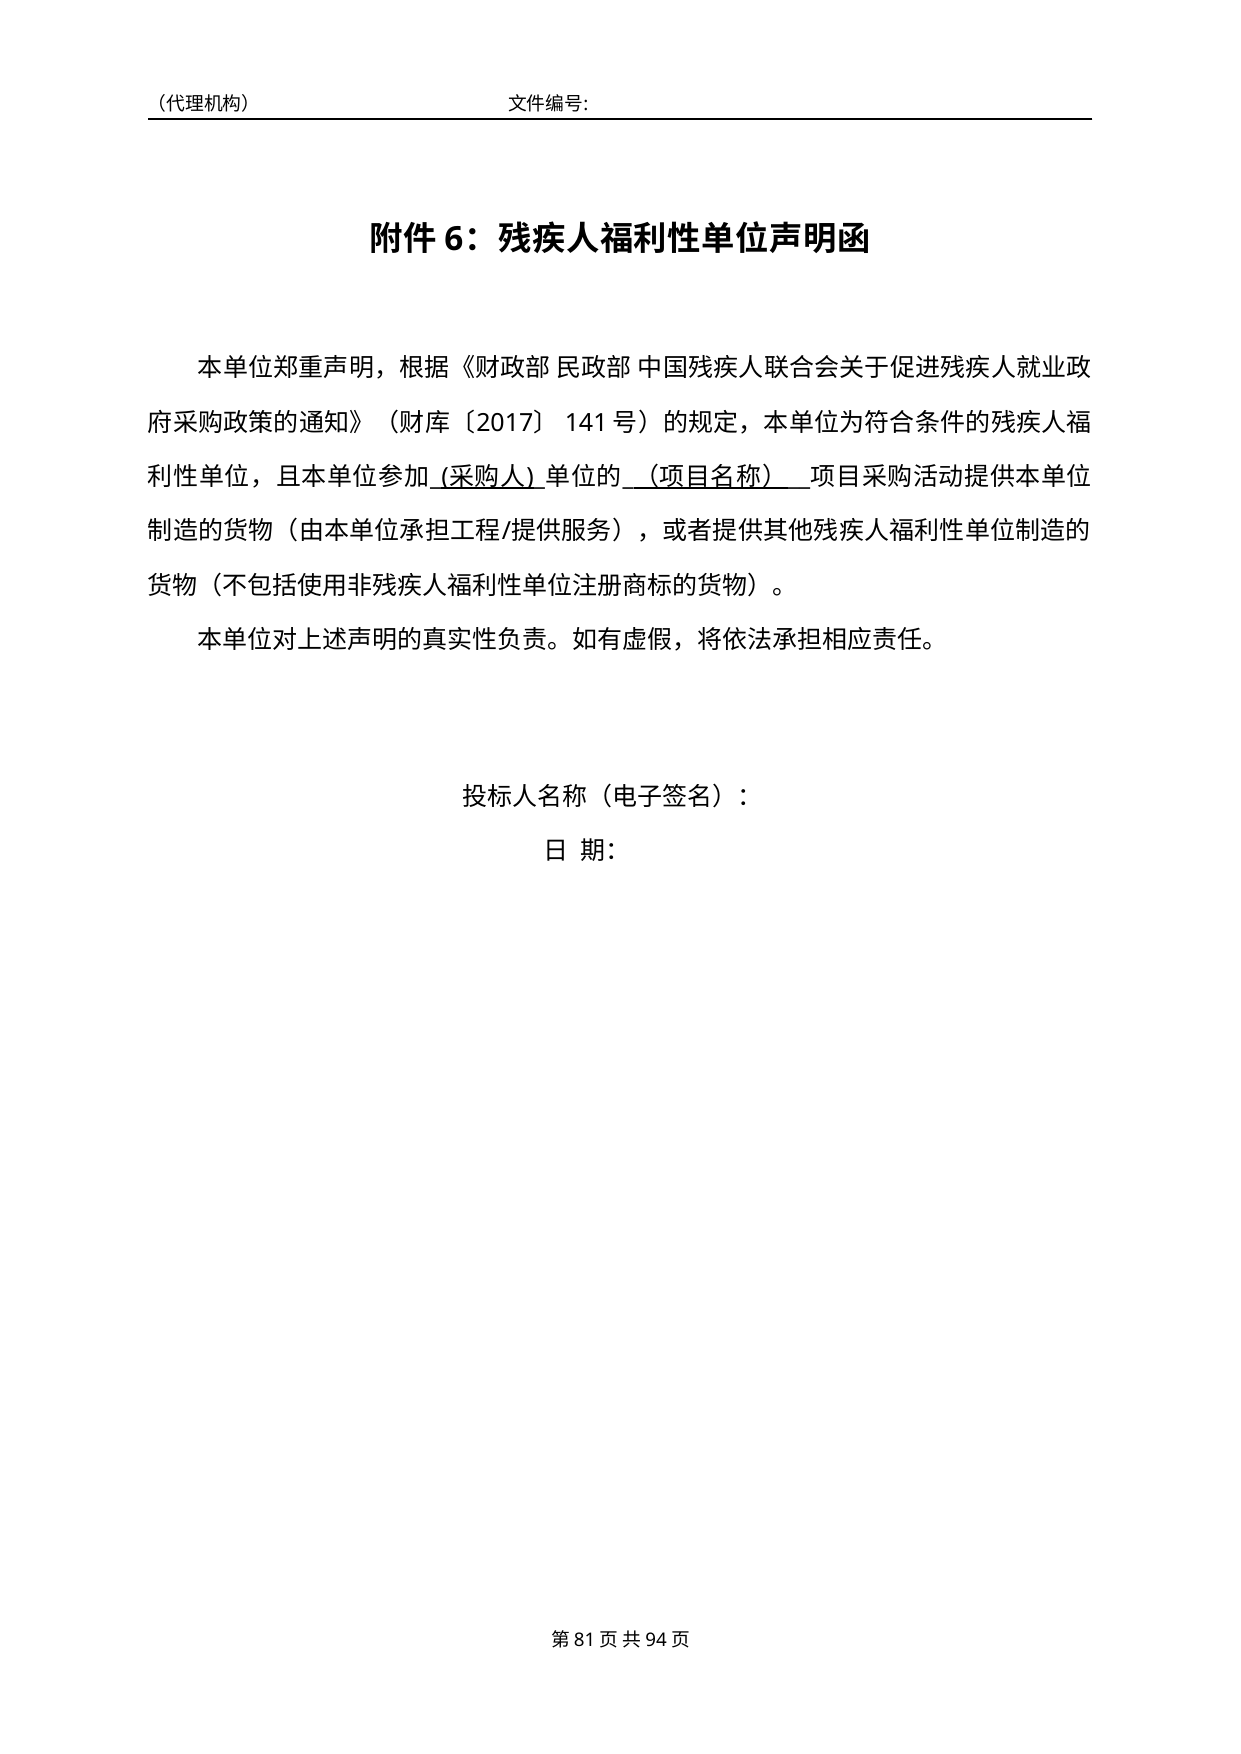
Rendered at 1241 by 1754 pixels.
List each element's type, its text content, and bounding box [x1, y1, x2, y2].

text 本单位对上述声明的真实性负责。如有虚假，将依法承担相应责任。 [148, 619, 1092, 656]
text 附件6：残疾人福利性单位声明函 [148, 211, 1092, 260]
text 本单位郑重声明，根据《财政部 民政部 中国残疾人联合会关于促进残疾人就业政府采购政策的通知》（财库〔2017〕 141号）的规定，本单位为符合条件的残疾人福利性单位，且本单位参加_(采购人)_单位的_（项目名称）__项目采购活动提供本单位制造的货物（由本单位承担工程/提供服务），或者提供其他残疾人福利性单位制造的货物（不包括使用非残疾人福利性单位注册商标的货物）。 [148, 348, 1092, 601]
text 投标人名称（电子签名）： [148, 776, 930, 812]
text 日 期： [148, 830, 930, 867]
